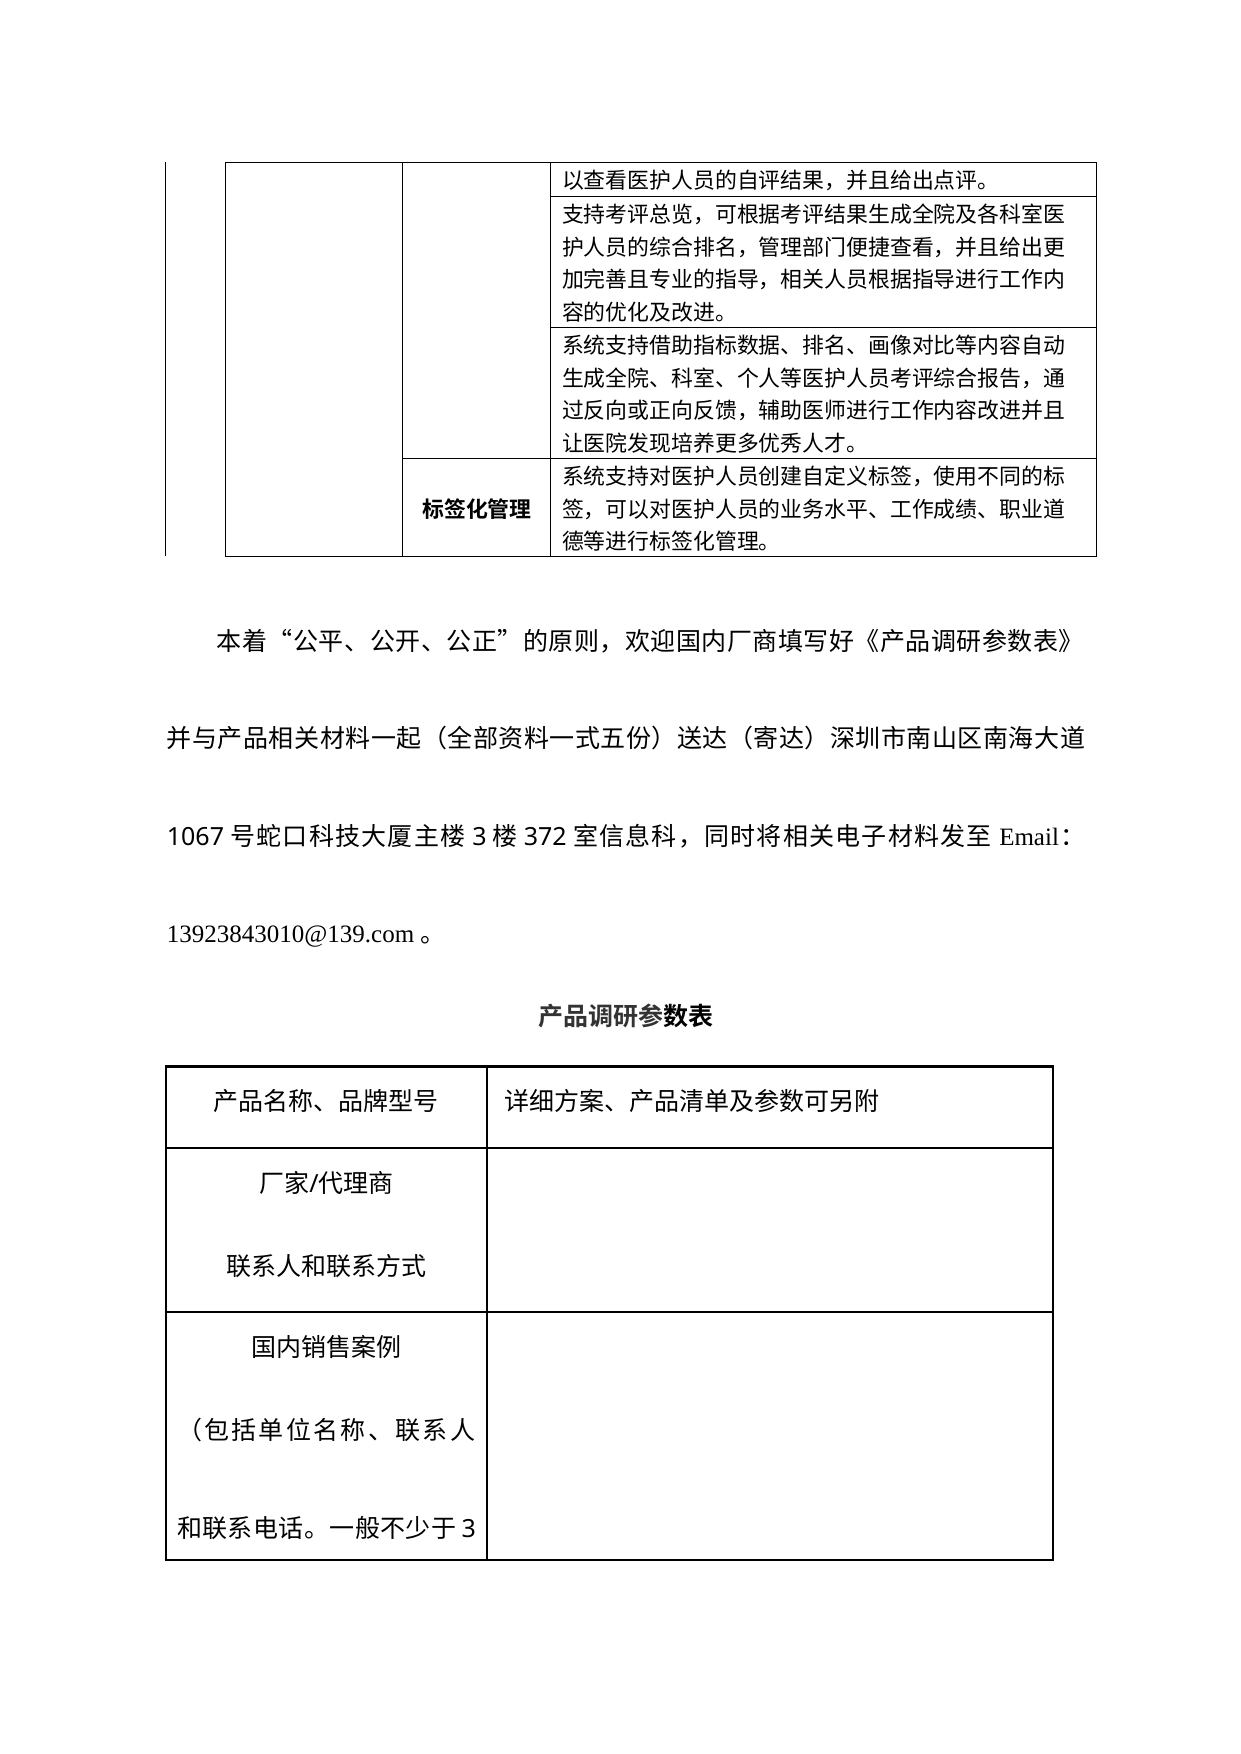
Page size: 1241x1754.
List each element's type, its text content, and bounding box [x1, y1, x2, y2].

table_header 产品名称、品牌型号 [167, 1068, 486, 1147]
table_cell 厂家/代理商 联系人和联系方式 [167, 1149, 486, 1311]
text 产品调研参数表 [167, 982, 1085, 1047]
table_cell 系统支持对医护人员创建自定义标签，使用不同的标签，可以对医护人员的业务水平、工作成绩、职业道德等进行标签化管理。 [551, 459, 1096, 556]
table_cell 系统支持借助指标数据、排名、画像对比等内容自动生成全院、科室、个人等医护人员考评综合报告，通过反向或正向反馈，辅助医师进行工作内容改进并且让医院发现培养更多优秀人才。 [551, 328, 1096, 458]
table_cell 支持考评总览，可根据考评结果生成全院及各科室医护人员的综合排名，管理部门便捷查看，并且给出更加完善且专业的指导，相关人员根据指导进行工作内容的优化及改进。 [551, 197, 1096, 327]
text 本着“公平、公开、公正”的原则，欢迎国内厂商填写好《产品调研参数表》并与产品相关材料一起（全部资料一式五份）送达（寄达）深圳市南山区南海大道1067号蛇口科技大厦主楼3楼372室信息科，同时将相关电子材料发至Email：13923843010@139.com 。 [167, 607, 1085, 964]
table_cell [551, 163, 1096, 196]
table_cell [167, 1313, 486, 1559]
table_header 详细方案、产品清单及参数可另附 [488, 1068, 1052, 1147]
table_cell [488, 1149, 1052, 1311]
table_cell [488, 1313, 1052, 1559]
table_cell 标签化管理 [403, 459, 550, 556]
